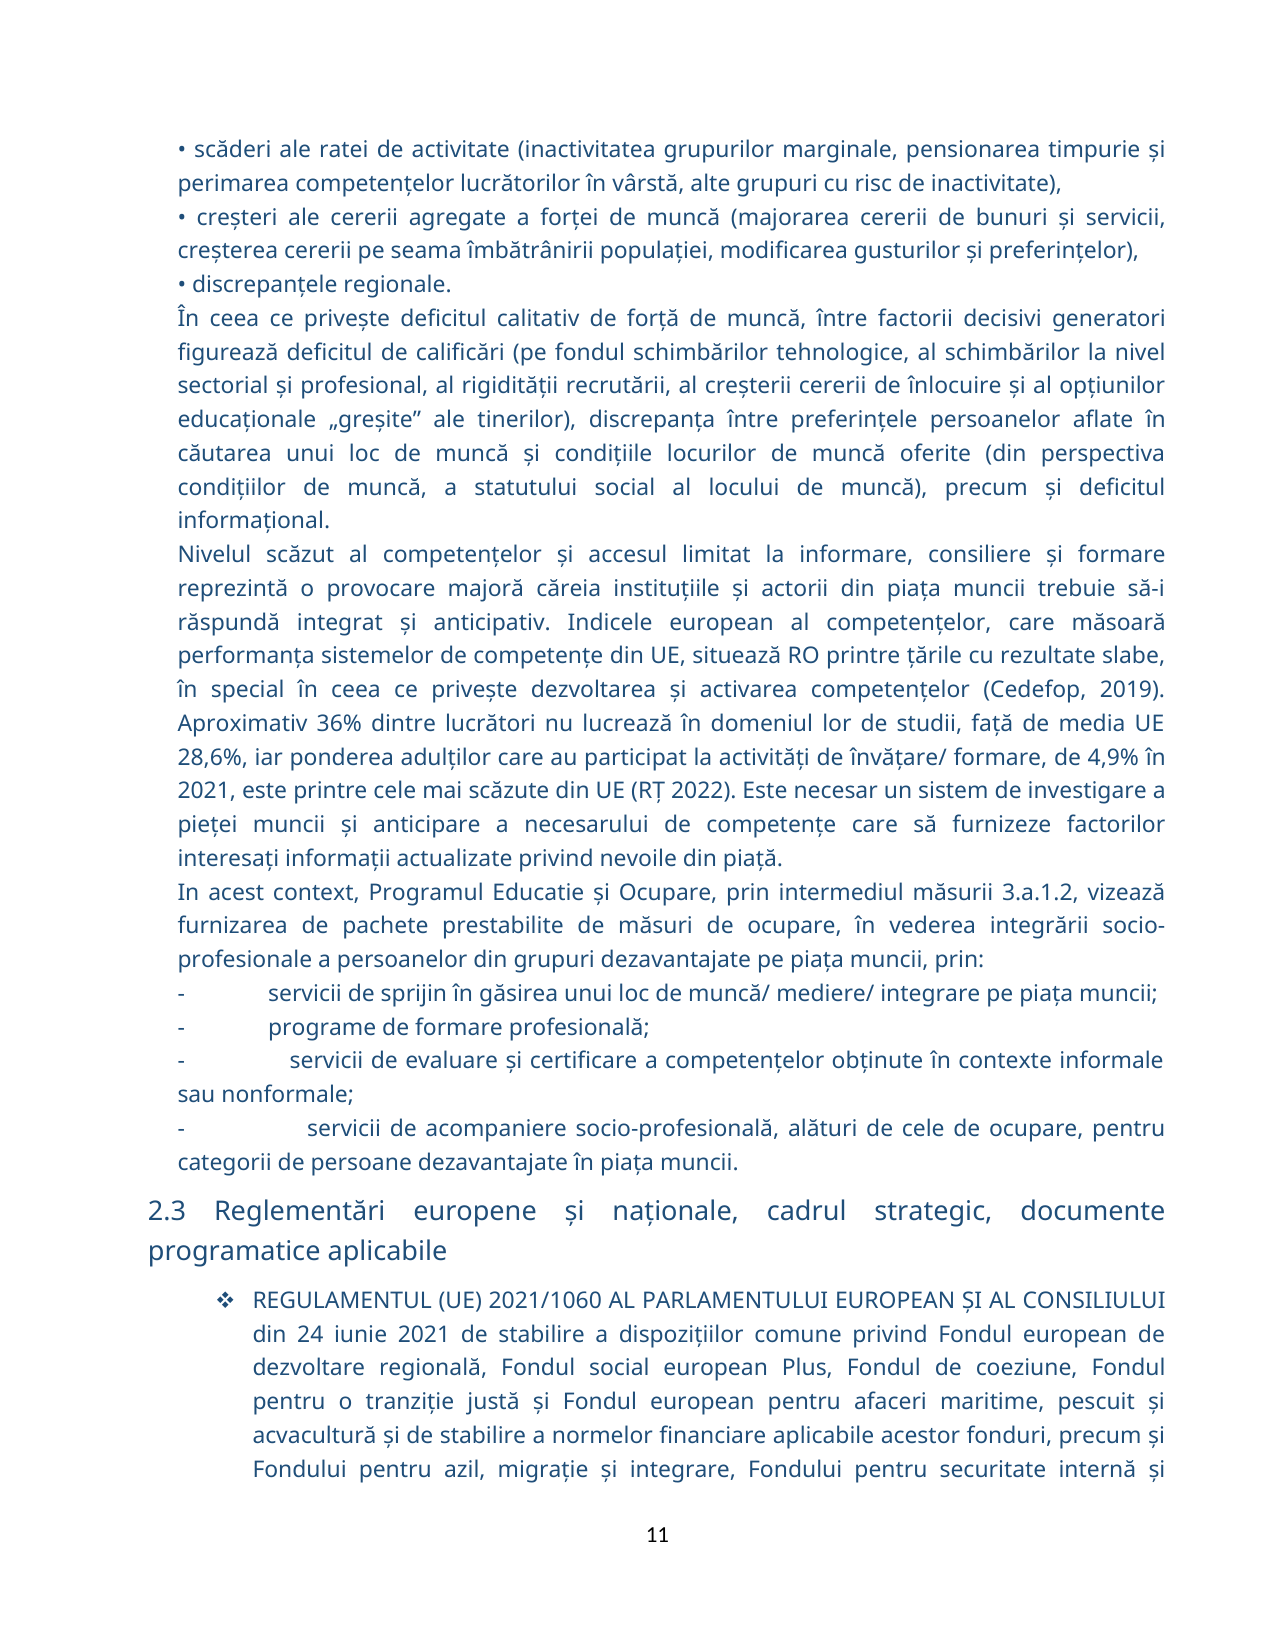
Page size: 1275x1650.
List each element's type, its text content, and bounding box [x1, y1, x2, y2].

list • creșteri ale cererii agregate a forței de muncă (majorarea cererii de bunuri și servicii, creșterea cererii pe seama îmbătrânirii populației, modificarea gusturilor și preferințelor), [177, 200, 1167, 265]
list • discrepanțele regionale. [177, 268, 1167, 299]
list Nivelul scăzut al competențelor și accesul limitat la informare, consiliere și formare reprezintă o provocare majoră căreia instituțiile și actorii din piața muncii trebuie să-i răspundă integrat și anticipativ. Indicele european al competențelor, care măsoară performanța sistemelor de competențe din UE, situează RO printre țările cu rezultate slabe, în special în ceea ce privește dezvoltarea și activarea competențelor (Cedefop, 2019). Aproximativ 36% dintre lucrători nu lucrează în domeniul lor de studii, față de media UE 28,6%, iar ponderea adulților care au participat la activități de învățare/ formare, de 4,9% în 2021, este printre cele mai scăzute din UE (RȚ 2022). Este necesar un sistem de investigare a pieței muncii și anticipare a necesarului de competențe care să furnizeze factorilor interesați informații actualizate privind nevoile din piață. [177, 538, 1167, 873]
list - servicii de evaluare și certificare a competențelor obținute în contexte informale sau nonformale; [177, 1044, 1167, 1109]
list In acest context, Programul Educatie și Ocupare, prin intermediul măsurii 3.a.1.2, vizează furnizarea de pachete prestabilite de măsuri de ocupare, în vederea integrării socio-profesionale a persoanelor din grupuri dezavantajate pe piața muncii, prin: [177, 875, 1167, 974]
subtitle 2.3 Reglementări europene și naționale, cadrul strategic, documente programatice aplicabile [148, 1192, 1167, 1268]
list • scăderi ale ratei de activitate (inactivitatea grupurilor marginale, pensionarea timpurie și perimarea competențelor lucrătorilor în vârstă, alte grupuri cu risc de inactivitate), [177, 133, 1167, 198]
list În ceea ce privește deficitul calitativ de forță de muncă, între factorii decisivi generatori figurează deficitul de calificări (pe fondul schimbărilor tehnologice, al schimbărilor la nivel sectorial și profesional, al rigidității recrutării, al creșterii cererii de înlocuire și al opțiunilor educaționale „greșite” ale tinerilor), discrepanța între preferințele persoanelor aflate în căutarea unui loc de muncă și condițiile locurilor de muncă oferite (din perspectiva condițiilor de muncă, a statutului social al locului de muncă), precum și deficitul informațional. [177, 302, 1167, 535]
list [215, 1284, 1167, 1484]
list - programe de formare profesională; [177, 1010, 1167, 1042]
list - servicii de sprijin în găsirea unui loc de muncă/ mediere/ integrare pe piața muncii; [177, 977, 1167, 1008]
list - servicii de acompaniere socio-profesională, alături de cele de ocupare, pentru categorii de persoane dezavantajate în piața muncii. [177, 1112, 1167, 1177]
